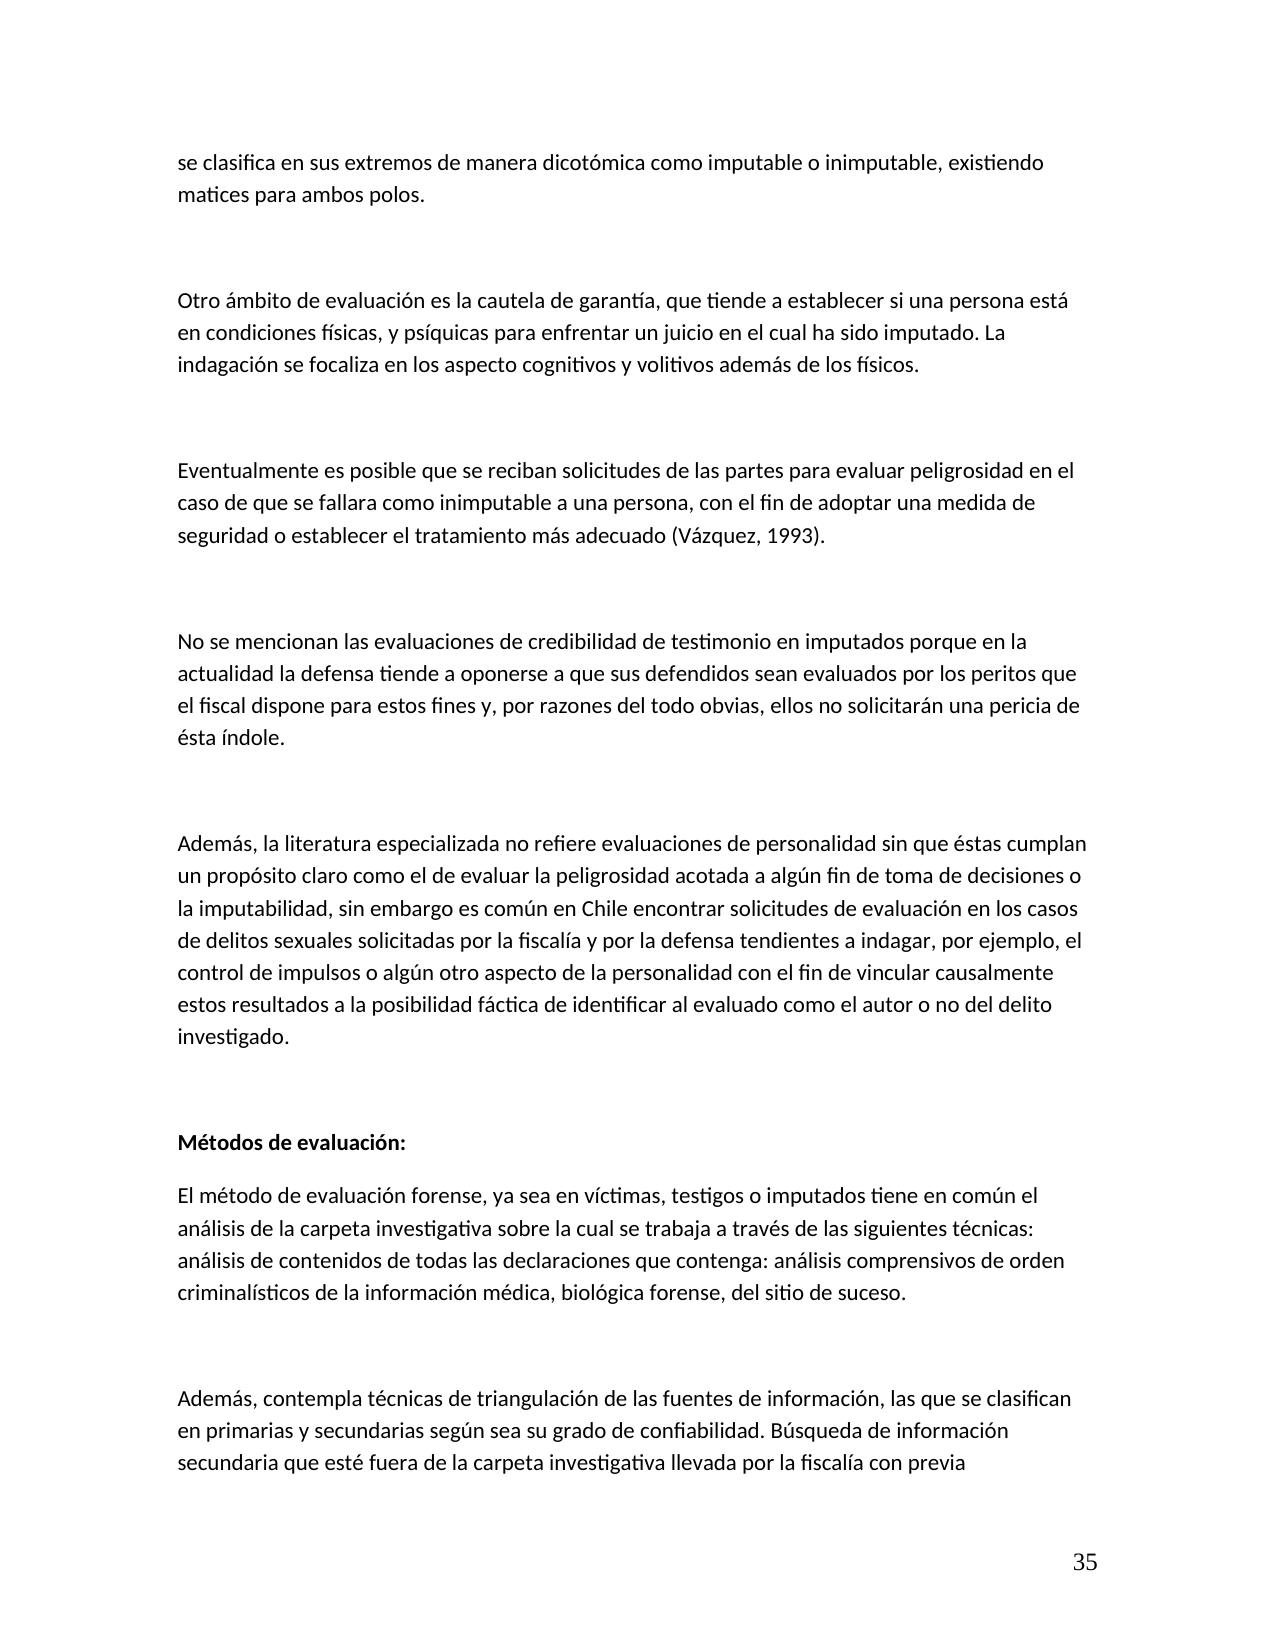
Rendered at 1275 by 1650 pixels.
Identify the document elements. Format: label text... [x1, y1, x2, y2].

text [177, 148, 1098, 208]
text No se mencionan las evaluaciones de credibilidad de testimonio en imputados porque en la actualidad la defensa tiende a oponerse a que sus defendidos sean evaluados por los peritos que el fiscal dispone para estos fines y, por razones del todo obvias, ellos no solicitarán una pericia de ésta índole. [177, 627, 1098, 751]
text Además, la literatura especializada no refiere evaluaciones de personalidad sin que éstas cumplan un propósito claro como el de evaluar la peligrosidad acotada a algún fin de toma de decisiones o la imputabilidad, sin embargo es común en Chile encontrar solicitudes de evaluación en los casos de delitos sexuales solicitadas por la fiscalía y por la defensa tendientes a indagar, por ejemplo, el control de impulsos o algún otro aspecto de la personalidad con el fin de vincular causalmente estos resultados a la posibilidad fáctica de identificar al evaluado como el autor o no del delito investigado. [177, 829, 1098, 1051]
text Otro ámbito de evaluación es la cautela de garantía, que tiende a establecer si una persona está en condiciones físicas, y psíquicas para enfrentar un juicio en el cual ha sido imputado. La indagación se focaliza en los aspecto cognitivos y volitivos además de los físicos. [177, 286, 1098, 378]
text Métodos de evaluación: [177, 1128, 1098, 1157]
text Eventualmente es posible que se reciban solicitudes de las partes para evaluar peligrosidad en el caso de que se fallara como inimputable a una persona, con el fin de adoptar una medida de seguridad o establecer el tratamiento más adecuado (Vázquez, 1993). [177, 456, 1098, 549]
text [177, 1384, 1098, 1477]
text El método de evaluación forense, ya sea en víctimas, testigos o imputados tiene en común el análisis de la carpeta investigativa sobre la cual se trabaja a través de las siguientes técnicas: análisis de contenidos de todas las declaraciones que contenga: análisis comprensivos de orden criminalísticos de la información médica, biológica forense, del sitio de suceso. [177, 1182, 1098, 1306]
